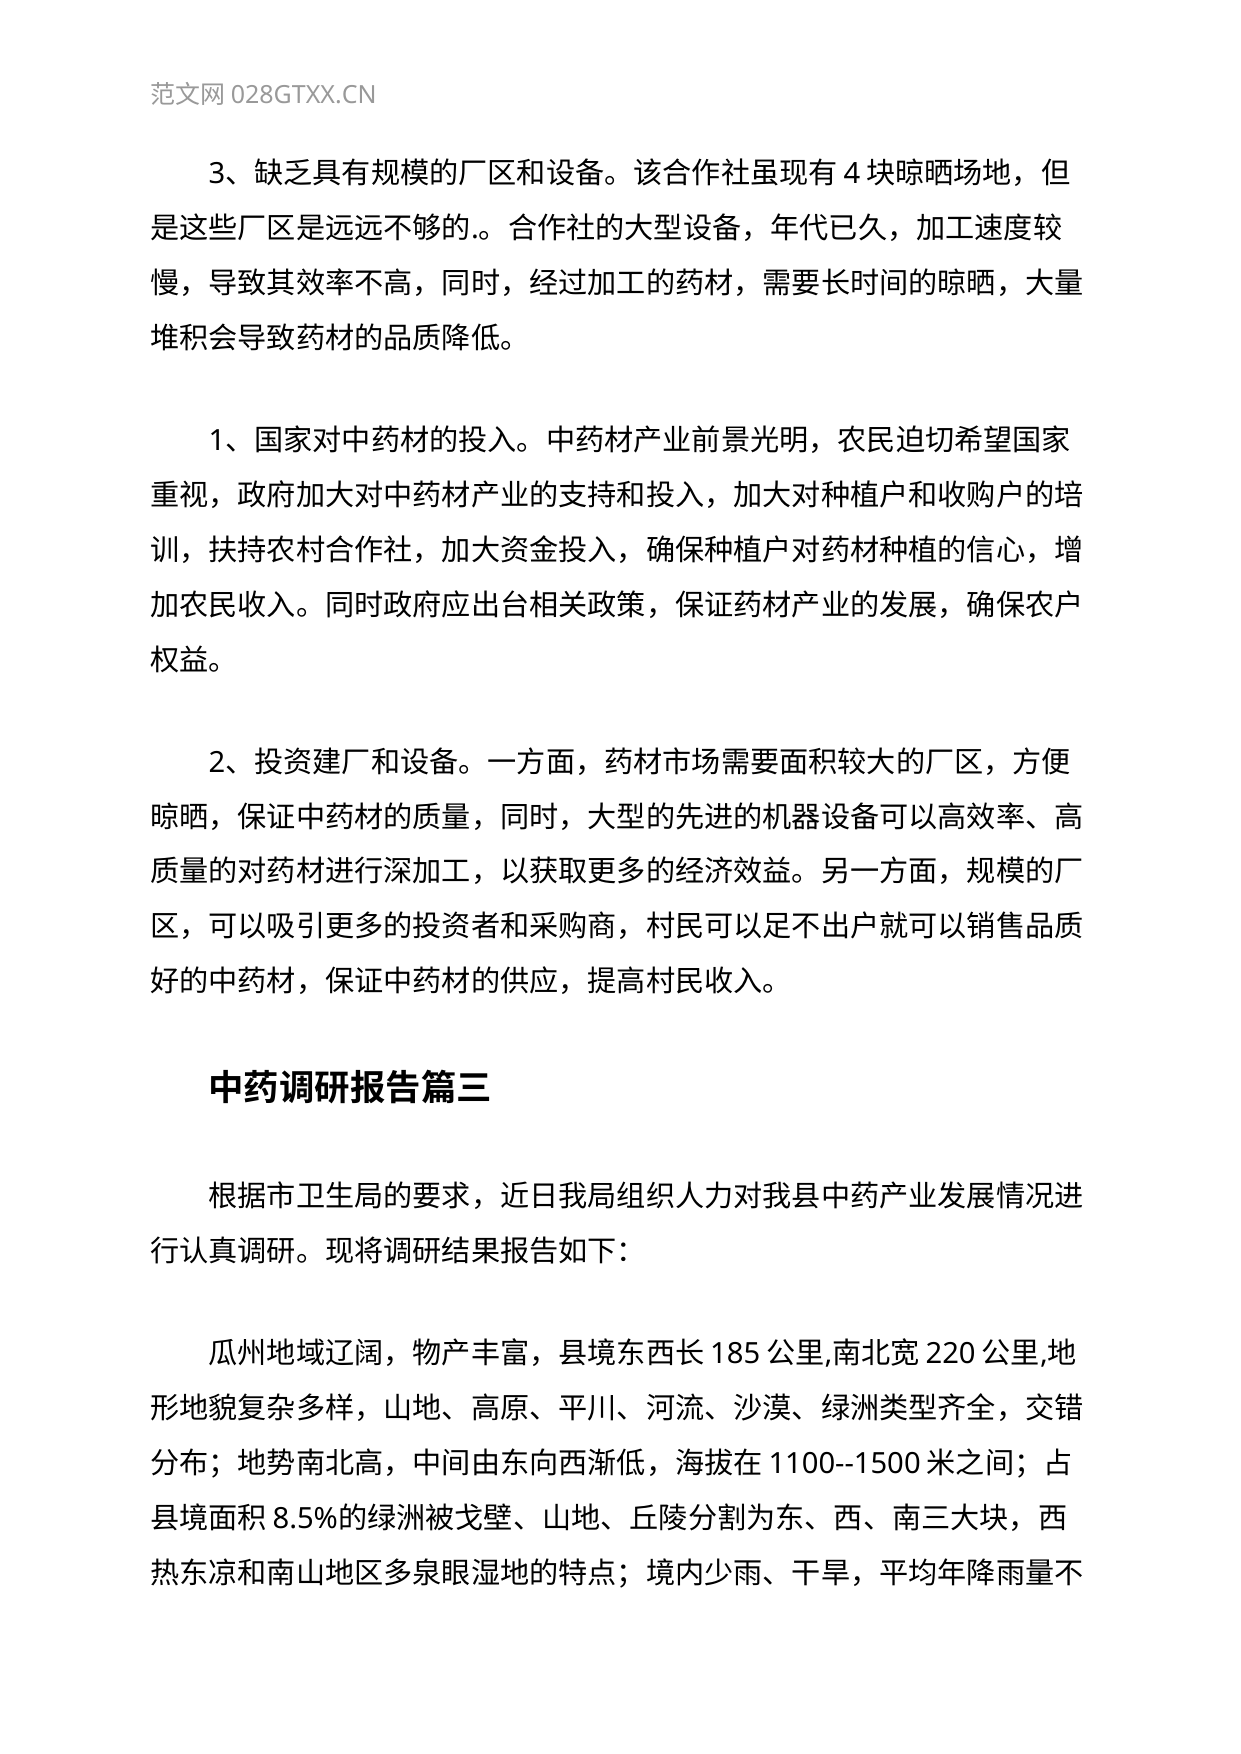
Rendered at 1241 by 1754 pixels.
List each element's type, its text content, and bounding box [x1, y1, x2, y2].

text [150, 1330, 1090, 1592]
text 1、国家对中药材的投入。中药材产业前景光明，农民迫切希望国家重视，政府加大对中药材产业的支持和投入，加大对种植户和收购户的培训，扶持农村合作社，加大资金投入，确保种植户对药材种植的信心，增加农民收入。同时政府应出台相关政策，保证药材产业的发展，确保农户权益。 [150, 417, 1090, 679]
text 中药调研报告篇三 [150, 1059, 1090, 1111]
text 根据市卫生局的要求，近日我局组织人力对我县中药产业发展情况进行认真调研。现将调研结果报告如下： [150, 1173, 1090, 1270]
text 3、缺乏具有规模的厂区和设备。该合作社虽现有4块晾晒场地，但是这些厂区是远远不够的.。合作社的大型设备，年代已久，加工速度较慢，导致其效率不高，同时，经过加工的药材，需要长时间的晾晒，大量堆积会导致药材的品质降低。 [150, 150, 1090, 357]
text 2、投资建厂和设备。一方面，药材市场需要面积较大的厂区，方便晾晒，保证中药材的质量，同时，大型的先进的机器设备可以高效率、高质量的对药材进行深加工，以获取更多的经济效益。另一方面，规模的厂区，可以吸引更多的投资者和采购商，村民可以足不出户就可以销售品质好的中药材，保证中药材的供应，提高村民收入。 [150, 738, 1090, 1000]
